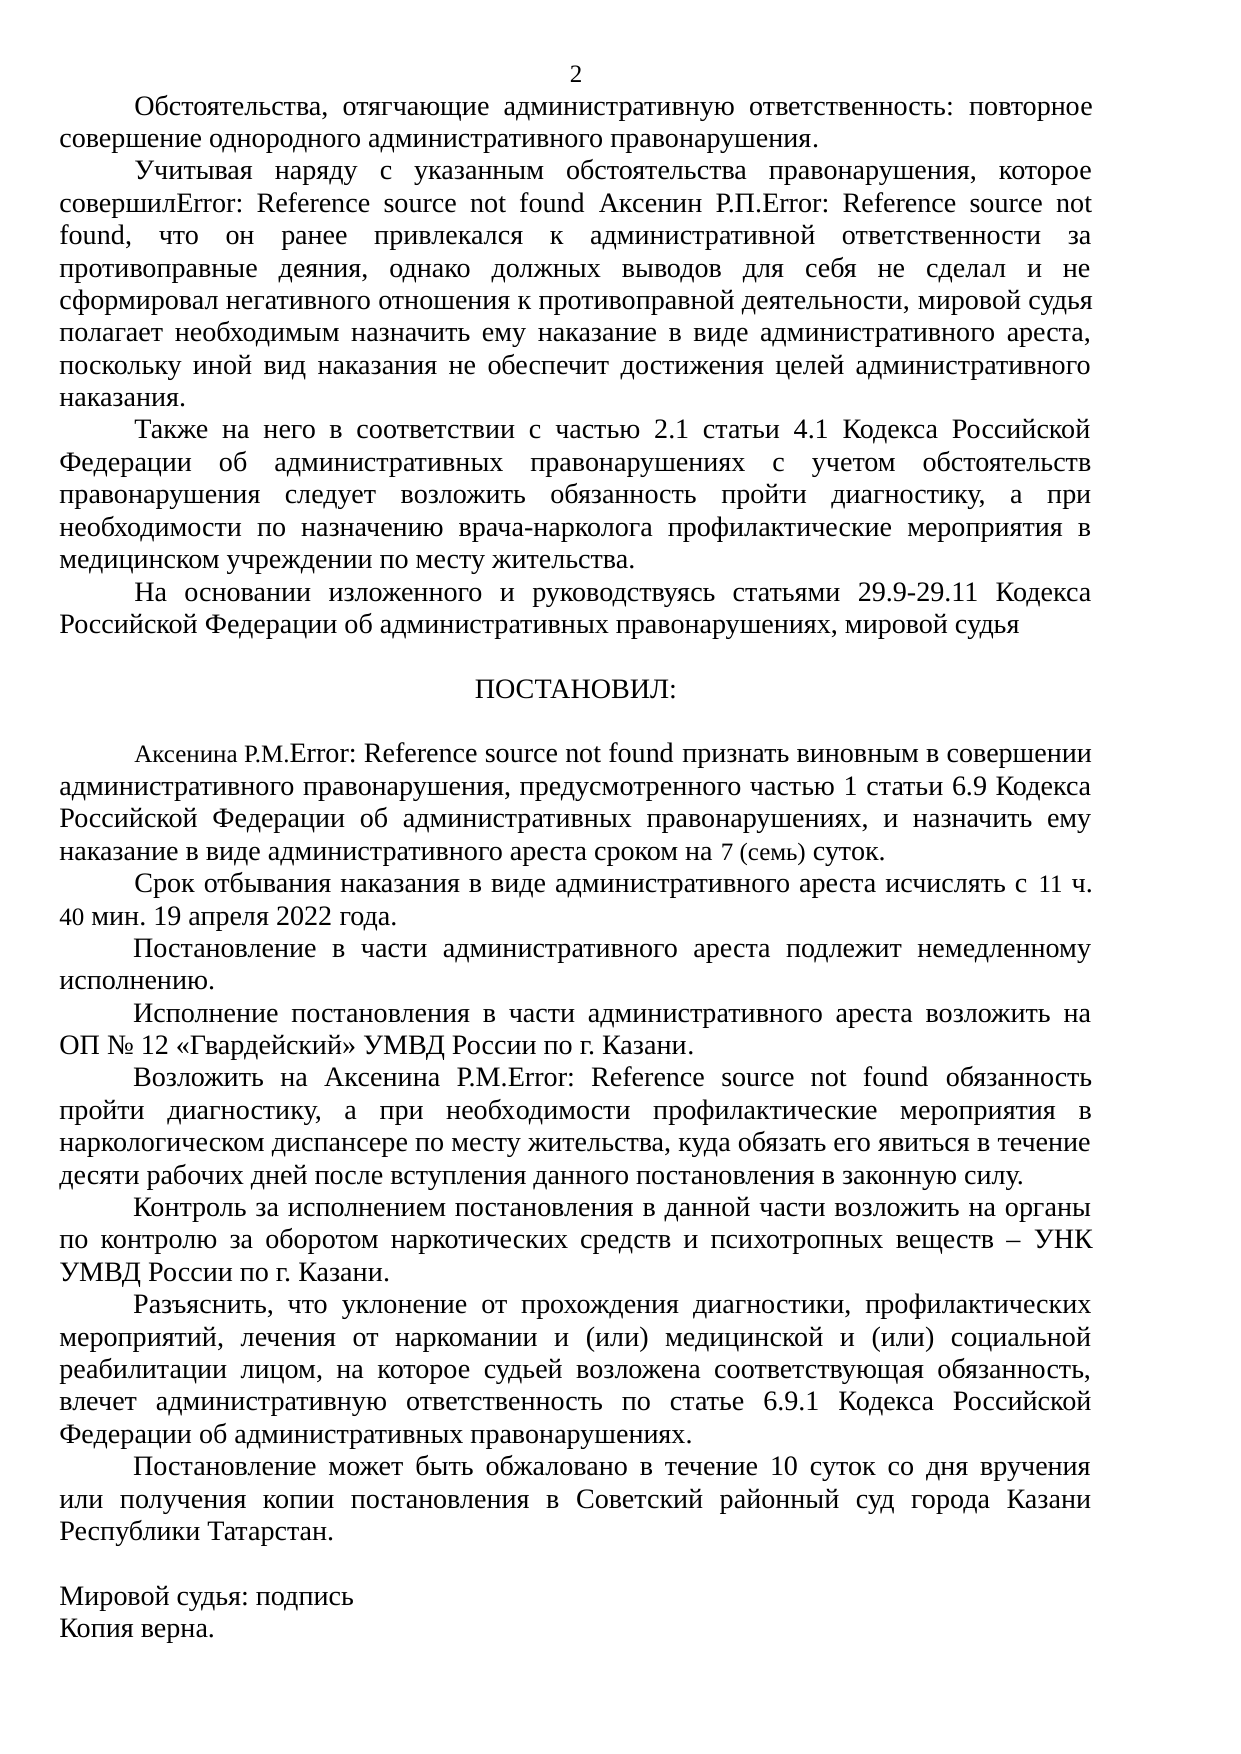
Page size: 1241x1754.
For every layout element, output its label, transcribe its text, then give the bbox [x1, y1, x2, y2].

text Копия верна. [59, 1611, 1092, 1644]
text Разъяснить, что уклонение от прохождения диагностики, профилактических мероприятий, лечения от наркомании и (или) медицинской и (или) социальной реабилитации лицом, на которое судьей возложена соответствующая обязанность, влечет административную ответственность по статье 6.9.1 Кодекса Российской Федерации об административных правонарушениях. [59, 1287, 1092, 1449]
text признать виновным в совершении административного правонарушения, предусмотренного частью 1 статьи 6.9 Кодекса Российской Федерации об административных правонарушениях, и назначить ему наказание в виде административного ареста сроком на суток. [59, 737, 1092, 866]
text Постановление в части административного ареста подлежит немедленному исполнению. [59, 931, 1092, 996]
text ПОСТАНОВИЛ: [59, 672, 1092, 704]
text Обстоятельства, отягчающие административную ответственность: . [59, 89, 1092, 153]
text Также на него в соответствии с частью 2.1 статьи 4.1 Кодекса Российской Федерации об административных правонарушениях с учетом обстоятельств правонарушения следует возложить обязанность пройти диагностику, а при необходимости по назначению врача-нарколога профилактические мероприятия в медицинском учреждении по месту жительства. [59, 413, 1092, 574]
text Исполнение постановления в части административного ареста возложить на . [59, 996, 1092, 1061]
text Возложить на обязанность пройти диагностику, а при необходимости профилактические мероприятия в наркологическом диспансере по месту жительства, куда обязать его явиться в течение десяти рабочих дней после вступления данного постановления в законную силу. [59, 1061, 1092, 1190]
text На основании изложенного и руководствуясь статьями 29.9-29.11 Кодекса Российской Федерации об административных правонарушениях, мировой судья [59, 574, 1092, 639]
text Постановление может быть обжаловано в течение 10 суток со дня вручения или получения копии постановления в Советский районный суд города Казани Республики Татарстан. [59, 1449, 1092, 1546]
text Срок отбывания наказания в виде административного ареста исчислять с ч. мин. года. [59, 866, 1092, 931]
text Учитывая наряду с указанным обстоятельства правонарушения, которое совершил , мировой судья полагает необходимым назначить ему наказание в виде административного ареста, поскольку иной вид наказания не обеспечит достижения целей административного наказания. [59, 153, 1092, 413]
text Мировой судья: подпись [59, 1579, 1092, 1611]
text Контроль за исполнением постановления в данной части возложить на органы по контролю за оборотом наркотических средств и психотропных веществ – . [59, 1190, 1092, 1287]
